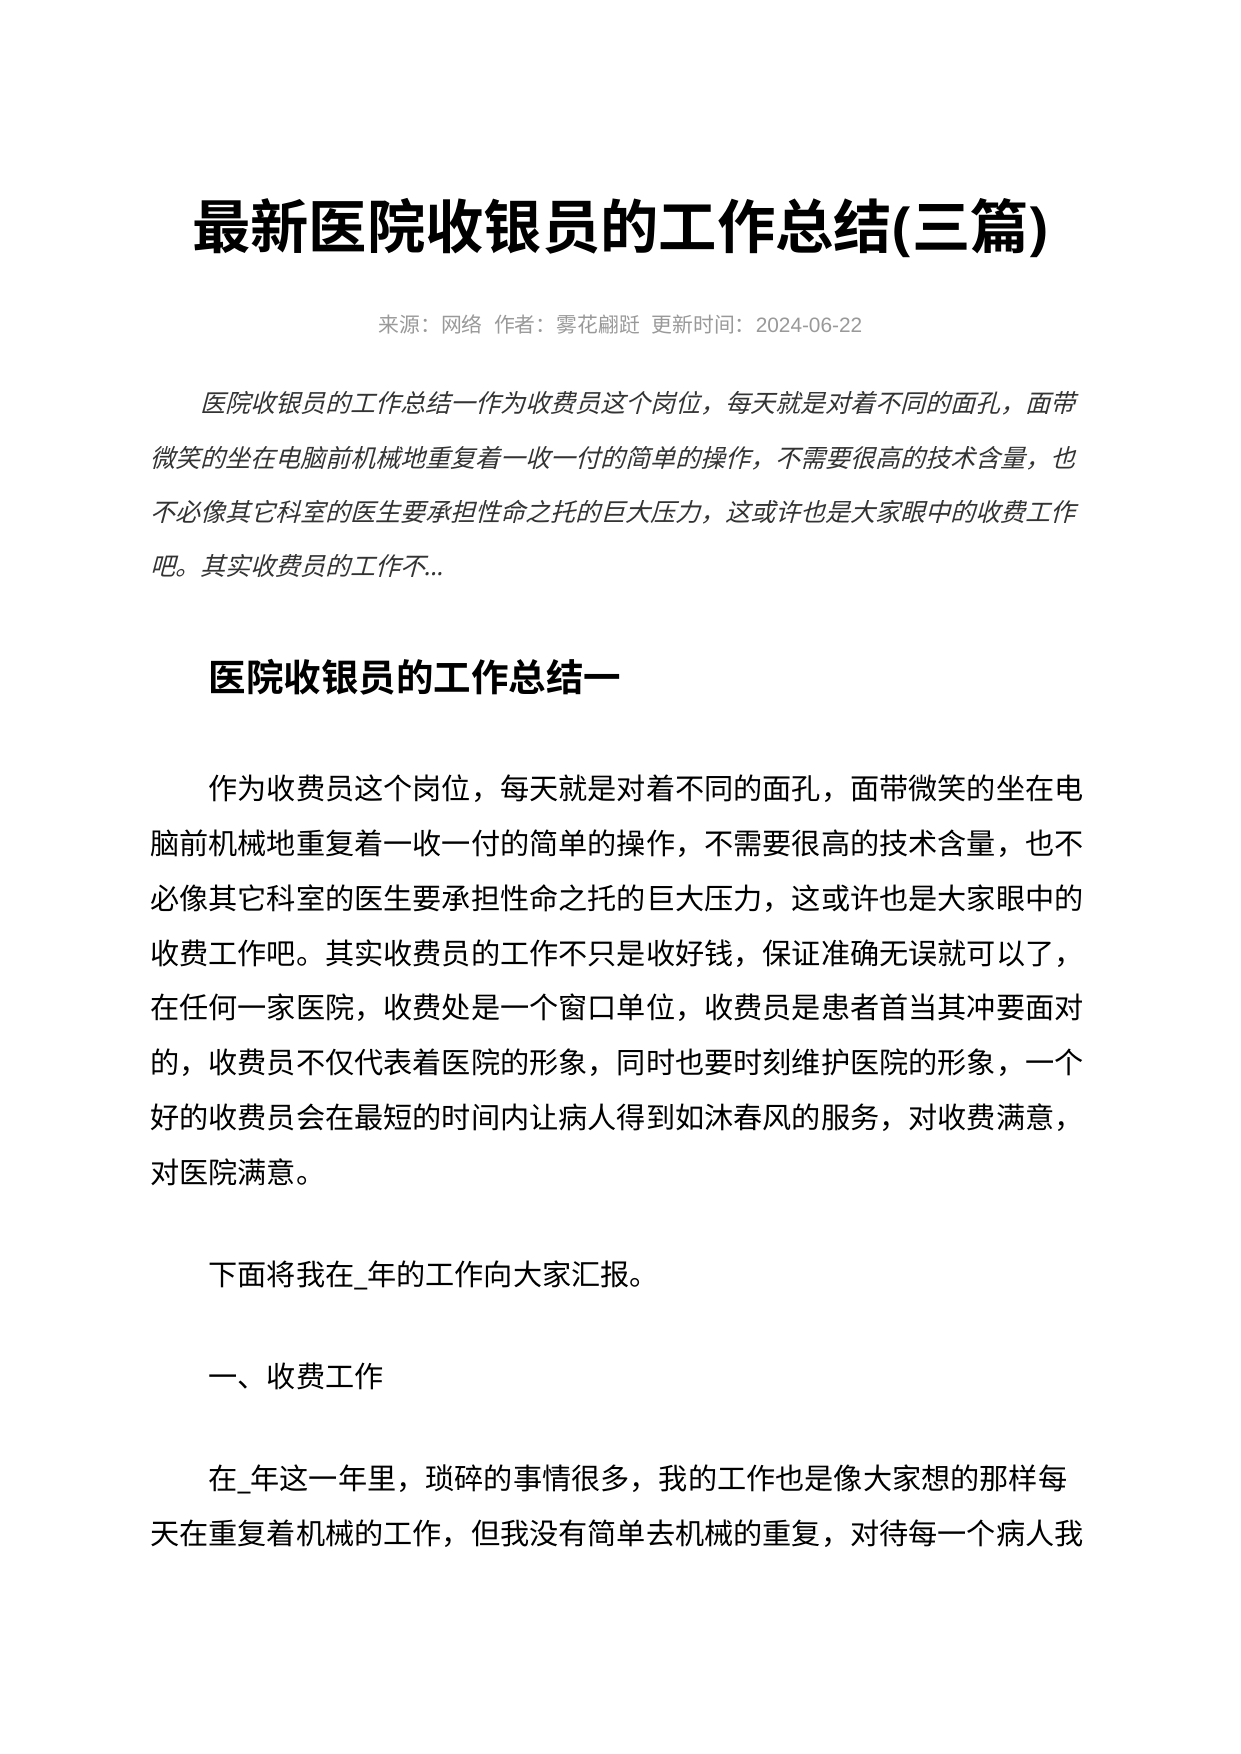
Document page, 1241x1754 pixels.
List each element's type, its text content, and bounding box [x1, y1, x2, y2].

text 医院收银员的工作总结一作为收费员这个岗位，每天就是对着不同的面孔，面带微笑的坐在电脑前机械地重复着一收一付的简单的操作，不需要很高的技术含量，也不必像其它科室的医生要承担性命之托的巨大压力，这或许也是大家眼中的收费工作吧。其实收费员的工作不... [150, 384, 1090, 583]
subtitle 最新医院收银员的工作总结(三篇) [150, 181, 1090, 266]
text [150, 1455, 1090, 1553]
text 一、收费工作 [150, 1353, 1090, 1396]
text 来源：网络 作者：雾花翩跹 更新时间：2024-06-22 [150, 313, 1090, 337]
text 作为收费员这个岗位，每天就是对着不同的面孔，面带微笑的坐在电脑前机械地重复着一收一付的简单的操作，不需要很高的技术含量，也不必像其它科室的医生要承担性命之托的巨大压力，这或许也是大家眼中的收费工作吧。其实收费员的工作不只是收好钱，保证准确无误就可以了，在任何一家医院，收费处是一个窗口单位，收费员是患者首当其冲要面对的，收费员不仅代表着医院的形象，同时也要时刻维护医院的形象，一个好的收费员会在最短的时间内让病人得到如沐春风的服务，对收费满意，对医院满意。 [150, 766, 1090, 1192]
text 下面将我在_年的工作向大家汇报。 [150, 1252, 1090, 1294]
text 医院收银员的工作总结一 [150, 648, 1090, 702]
